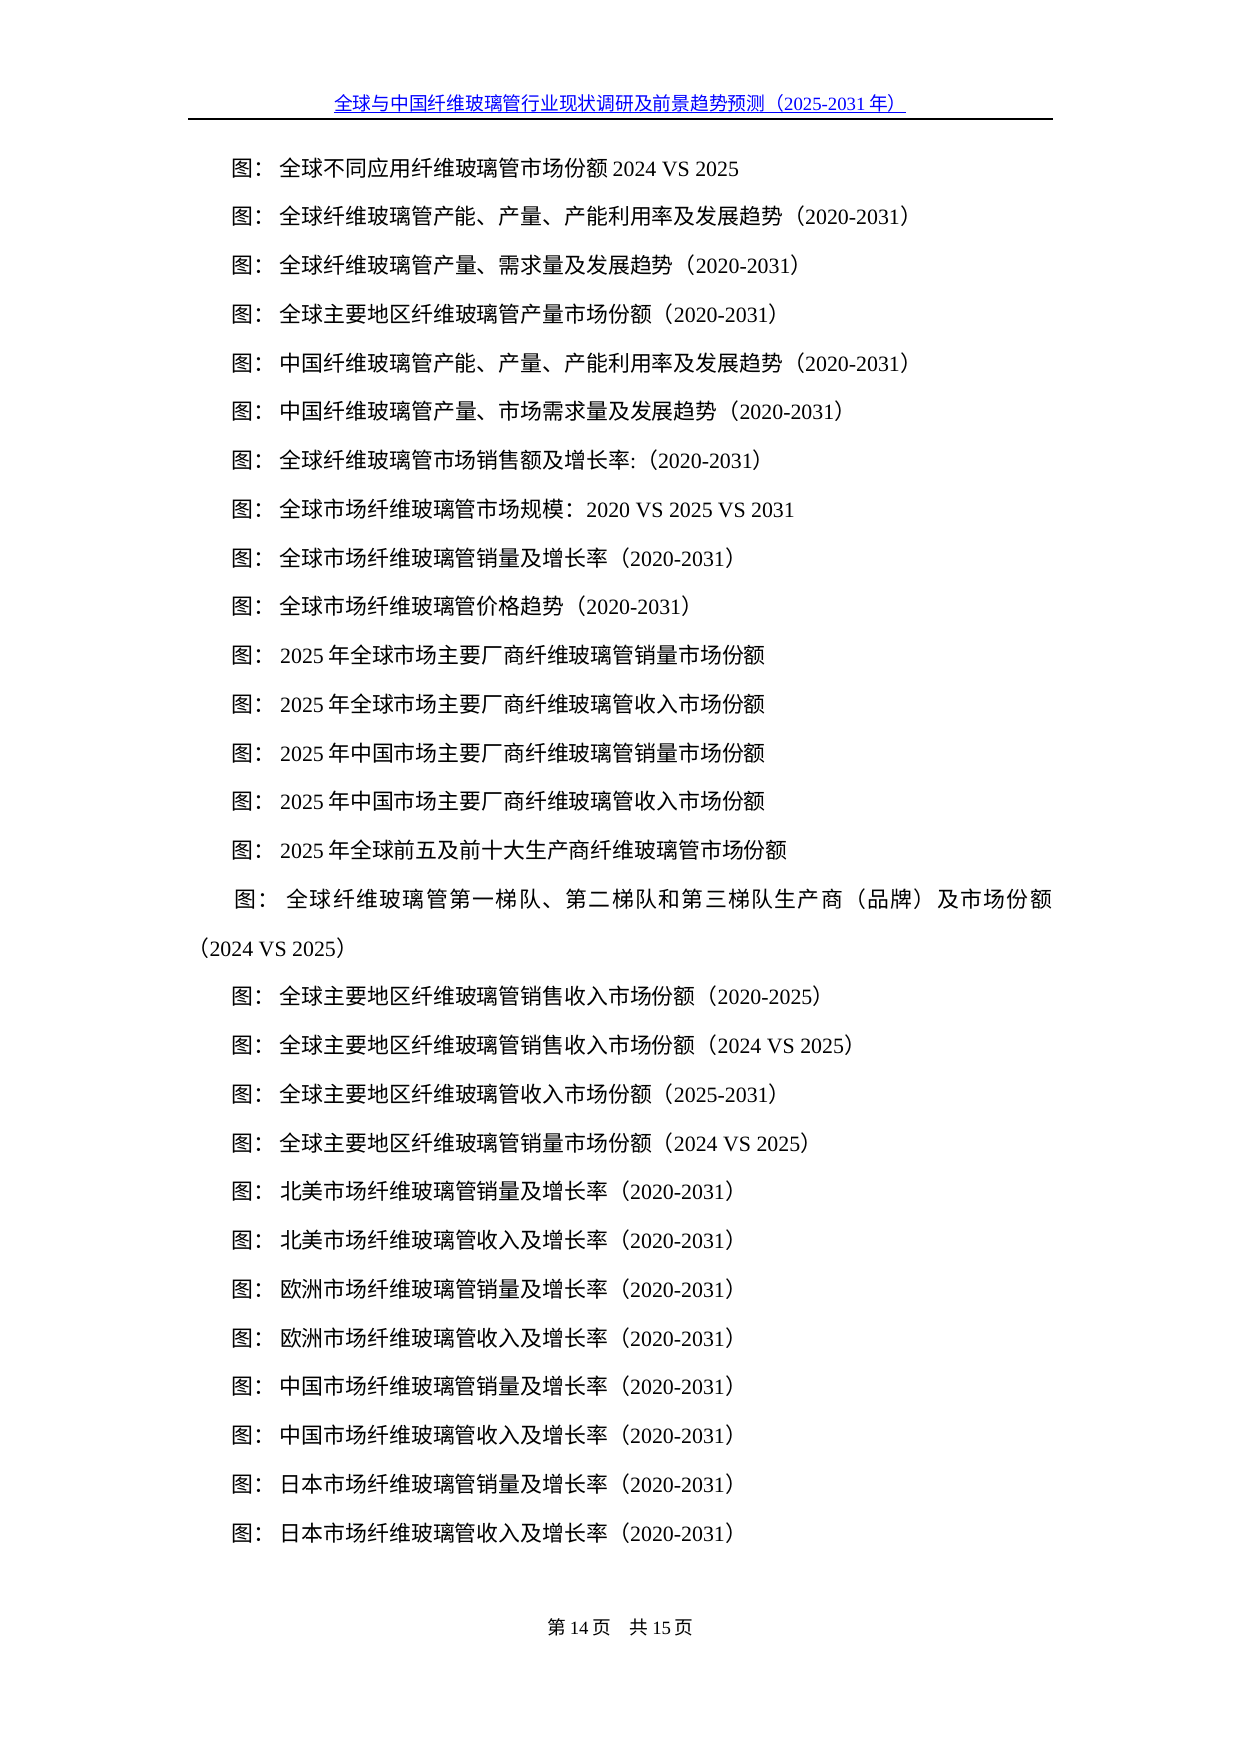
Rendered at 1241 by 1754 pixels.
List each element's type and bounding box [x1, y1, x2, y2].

text [187, 150, 1053, 1548]
